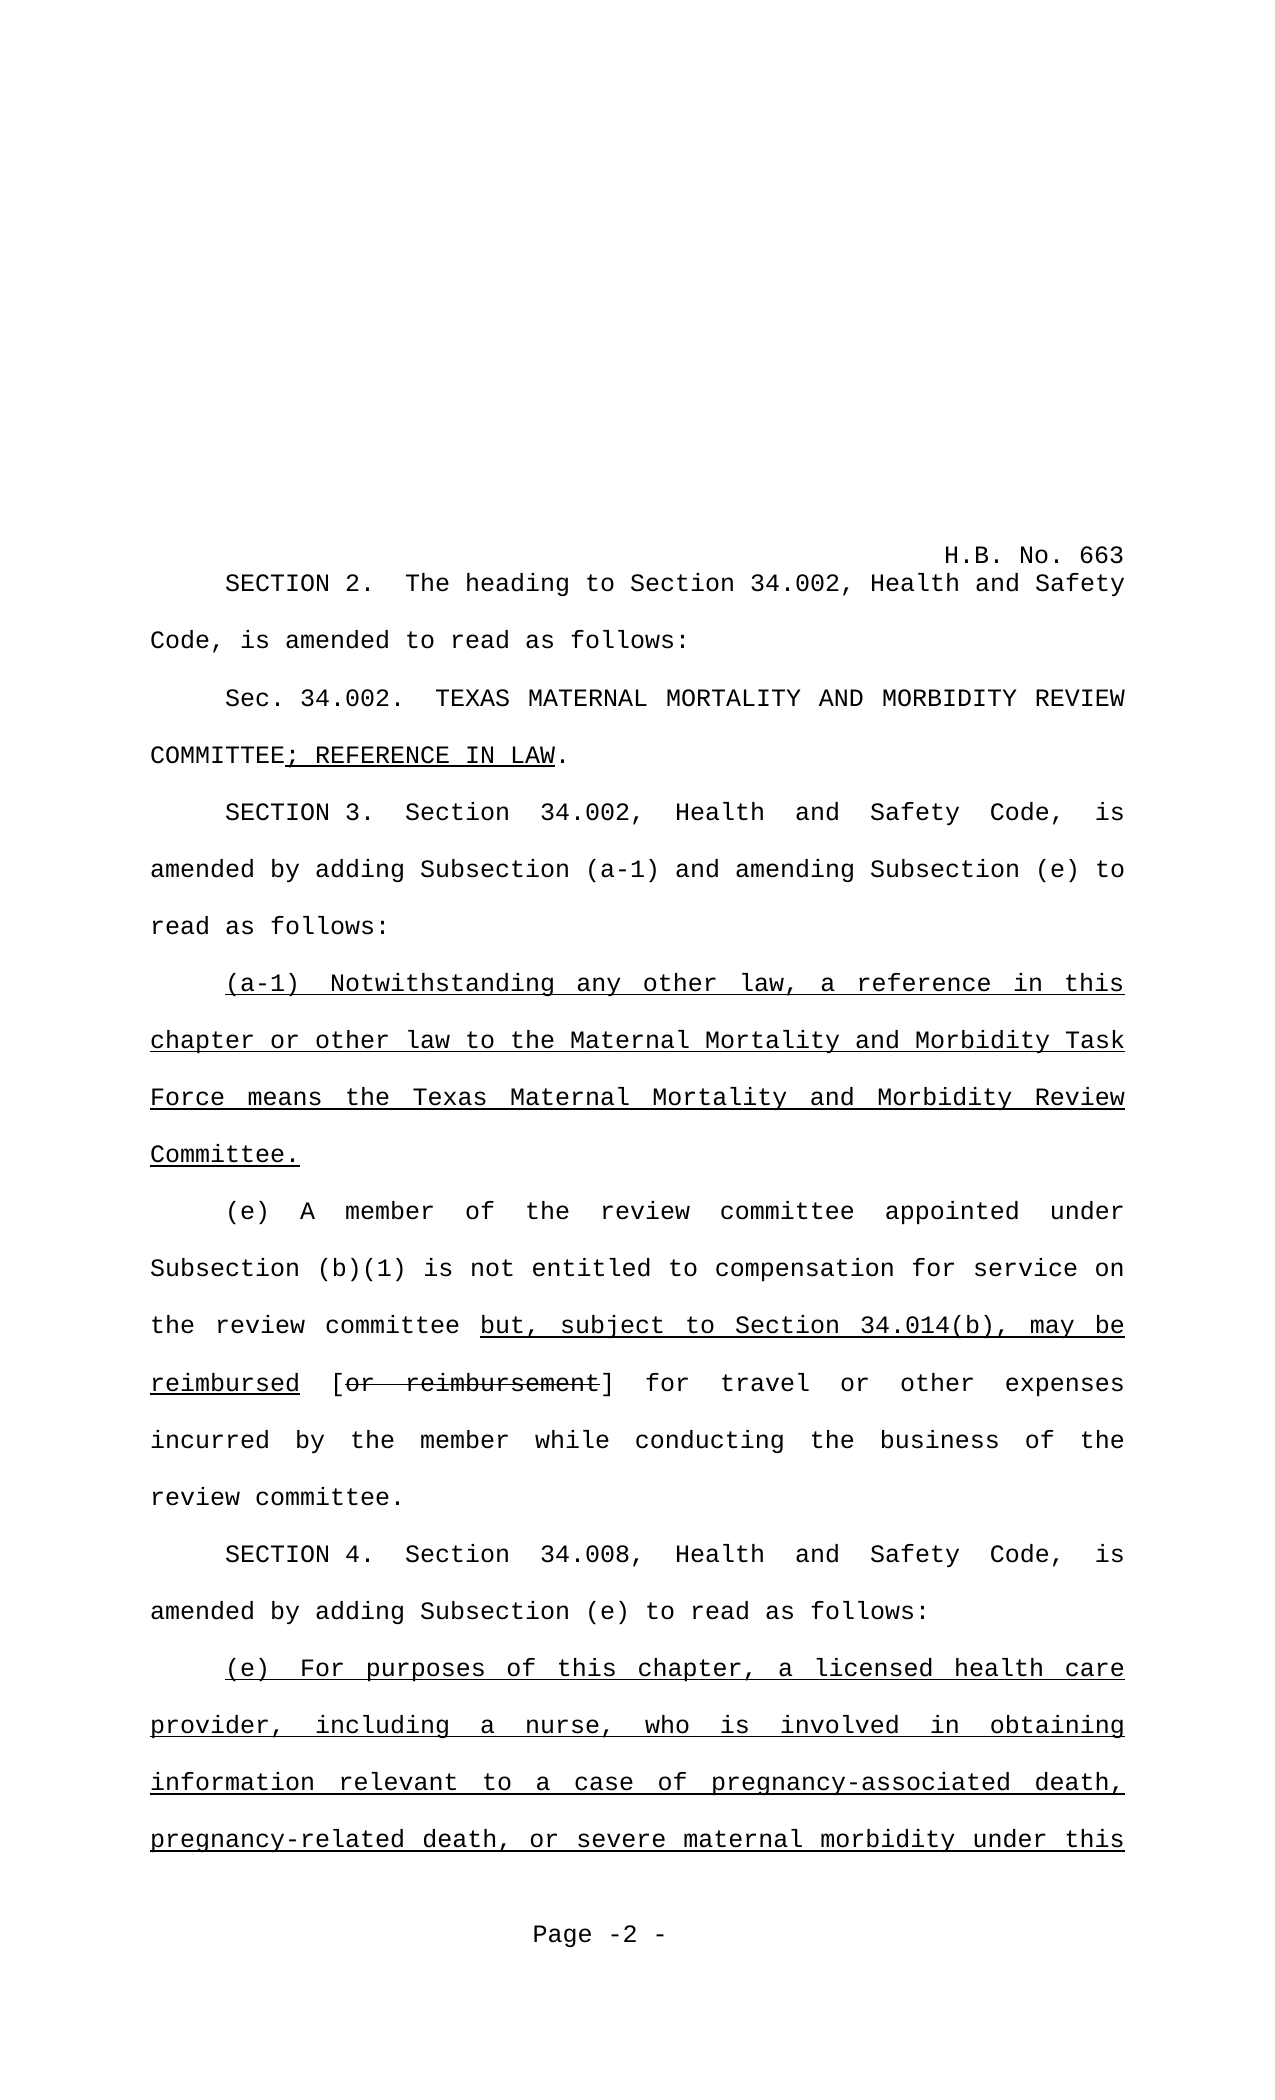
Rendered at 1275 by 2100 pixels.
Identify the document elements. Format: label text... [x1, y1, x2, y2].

text (a-1) Notwithstanding any other law, a reference in this chapter or other law to the Maternal Mortality and Morbidity Task Force means the Texas Maternal Mortality and Morbidity Review Committee. [150, 1110, 1125, 1170]
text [150, 1795, 1125, 1850]
text (e) A member of the review committee appointed under Subsection (b)(1) is not entitled to compensation for service on the review committee but, subject to Section 34.014(b), may be reimbursed [or reimbursement] for travel or other expenses incurred by the member while conducting the business of the review committee. [150, 1199, 1125, 1513]
text Sec. 34.002. TEXAS MATERNAL MORTALITY AND MORBIDITY REVIEW COMMITTEE; REFERENCE IN LAW. [150, 685, 1125, 771]
text SECTION 3. Section 34.002, Health and Safety Code, is amended by adding Subsection (a-1) and amending Subsection (e) to read as follows: [150, 799, 1125, 942]
text SECTION 2. The heading to Section 34.002, Health and Safety Code, is amended to read as follows: [150, 571, 1125, 656]
text (a-1) Notwithstanding any other law, a reference in this chapter or other law to the Maternal Mortality and Morbidity Task Force means the Texas Maternal Mortality and Morbidity Review Committee. [150, 970, 1125, 1051]
text (a-1) Notwithstanding any other law, a reference in this chapter or other law to the Maternal Mortality and Morbidity Task Force means the Texas Maternal Mortality and Morbidity Review Committee. [150, 1052, 1125, 1108]
text SECTION 4. Section 34.008, Health and Safety Code, is amended by adding Subsection (e) to read as follows: [150, 1541, 1125, 1627]
